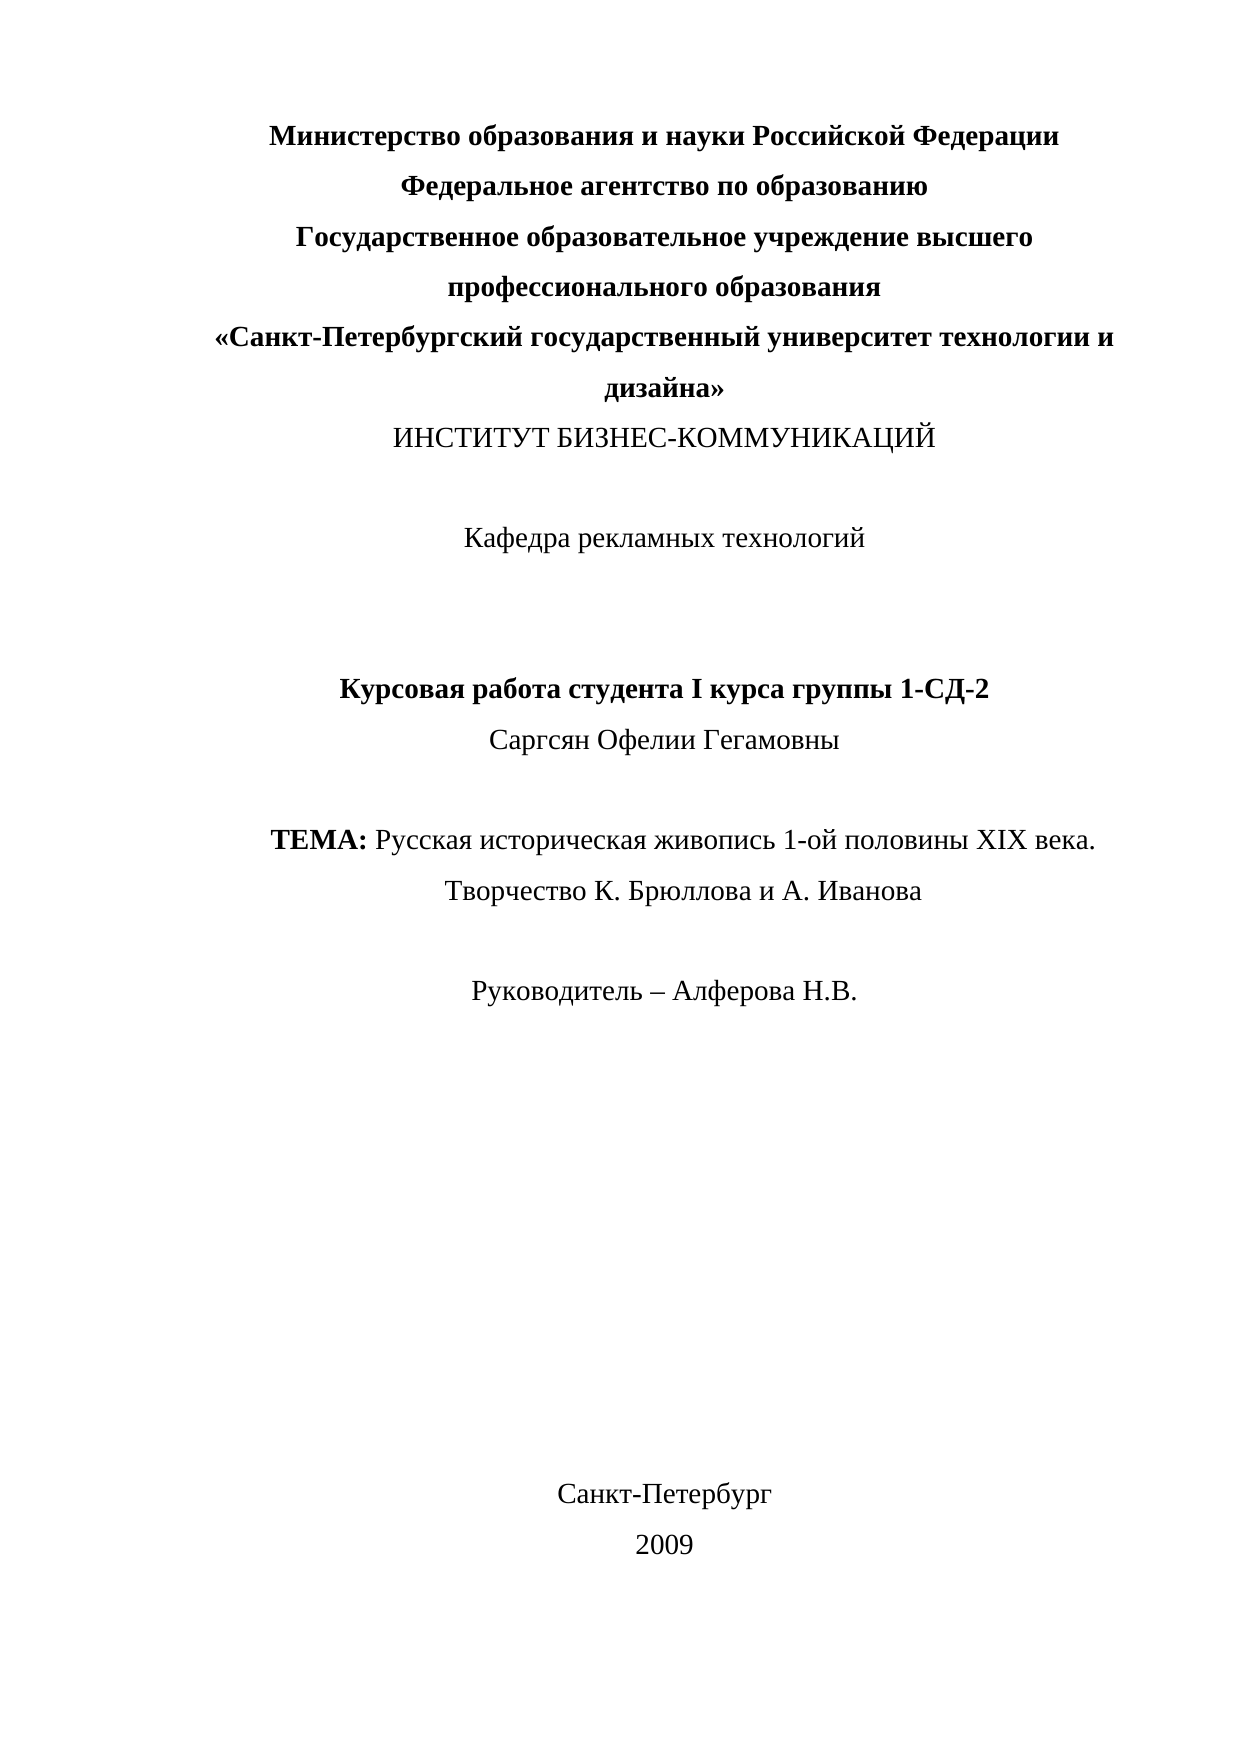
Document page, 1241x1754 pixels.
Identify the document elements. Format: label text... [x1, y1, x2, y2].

text 2009 [177, 1527, 1152, 1560]
text Государственное образовательное учреждение высшего профессионального образования [177, 219, 1152, 303]
text Федеральное агентство по образованию [177, 168, 1152, 202]
text ИНСТИТУТ БИЗНЕС-КОММУНИКАЦИЙ [177, 420, 1152, 453]
text Санкт-Петербург [177, 1477, 1152, 1510]
text «Санкт-Петербургский государственный университет технологии и дизайна» [177, 319, 1152, 403]
text Кафедра рекламных технологий [177, 521, 1152, 554]
text Саргсян Офелии Гегамовны [177, 722, 1152, 755]
text ТЕМА: Русская историческая живопись 1-ой половины ХIХ века. Творчество К. Брюллова и А. Иванова [215, 822, 1152, 906]
text Руководитель – Алферова Н.В. [177, 973, 1152, 1007]
text Министерство образования и науки Российской Федерации [177, 118, 1152, 152]
text Курсовая работа студента I курса группы 1-СД-2 [177, 672, 1152, 705]
